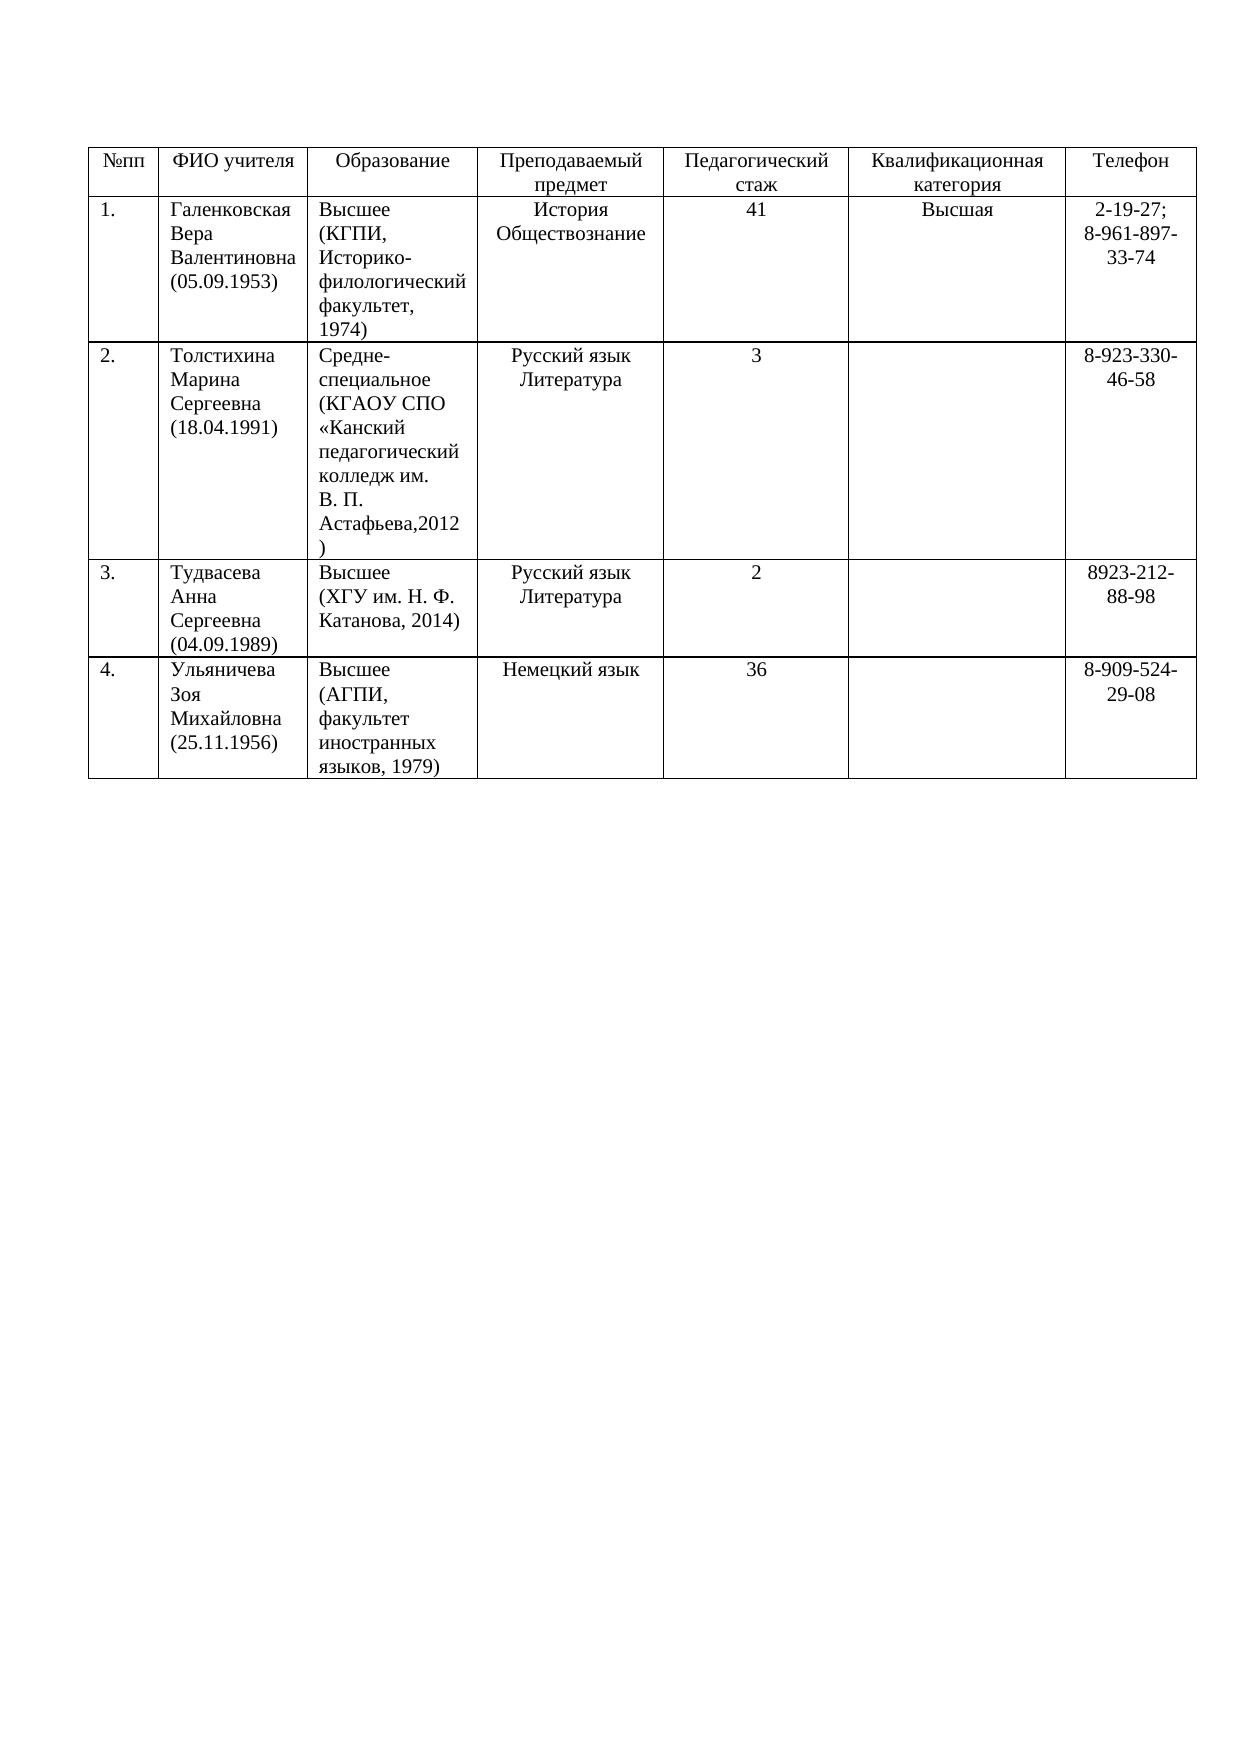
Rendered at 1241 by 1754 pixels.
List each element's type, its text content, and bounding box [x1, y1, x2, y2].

table_cell Немецкий язык [478, 658, 663, 778]
table_cell Высшее (КГПИ, Историко-филологический факультет, 1974) [308, 197, 477, 341]
table_cell Толстихина Марина Сергеевна (18.04.1991) [159, 343, 307, 559]
table_header Образование [308, 148, 477, 196]
table_cell 8923-212-88-98 [1066, 560, 1196, 656]
table_cell [849, 658, 1065, 778]
table_cell 8-909-524-29-08 [1066, 658, 1196, 778]
table_cell Высшее (ХГУ им. Н. Ф. Катанова, 2014) [308, 560, 477, 656]
table_cell 41 [664, 197, 848, 341]
table_cell Высшее (АГПИ, факультет иностранных языков, 1979) [308, 658, 477, 778]
table_cell 36 [664, 658, 848, 778]
table_header Квалификационная категория [849, 148, 1065, 196]
table_cell 2. [89, 343, 158, 559]
table_cell Галенковская Вера Валентиновна (05.09.1953) [159, 197, 307, 341]
table_header Педагогический стаж [664, 148, 848, 196]
table_cell 4. [89, 658, 158, 778]
table_cell Средне-специальное (КГАОУ СПО «Канский педагогический колледж им. В. П. Астафьева,2012) [308, 343, 477, 559]
table_cell [849, 343, 1065, 559]
table_cell [849, 560, 1065, 656]
table_cell 3. [89, 560, 158, 656]
table_cell 3 [664, 343, 848, 559]
table_header №пп [89, 148, 158, 196]
table_cell 8-923-330-46-58 [1066, 343, 1196, 559]
table_cell Тудвасева Анна Сергеевна (04.09.1989) [159, 560, 307, 656]
table_cell Ульяничева Зоя Михайловна (25.11.1956) [159, 658, 307, 778]
table_header Телефон [1066, 148, 1196, 196]
table_header ФИО учителя [159, 148, 307, 196]
table_cell 2 [664, 560, 848, 656]
table_cell История Обществознание [478, 197, 663, 341]
table_cell Русский язык Литература [478, 343, 663, 559]
table_cell 1. [89, 197, 158, 341]
table_cell Высшая [849, 197, 1065, 341]
table_header Преподаваемый предмет [478, 148, 663, 196]
table_cell 2-19-27; 8-961-897-33-74 [1066, 197, 1196, 341]
table_cell Русский язык Литература [478, 560, 663, 656]
